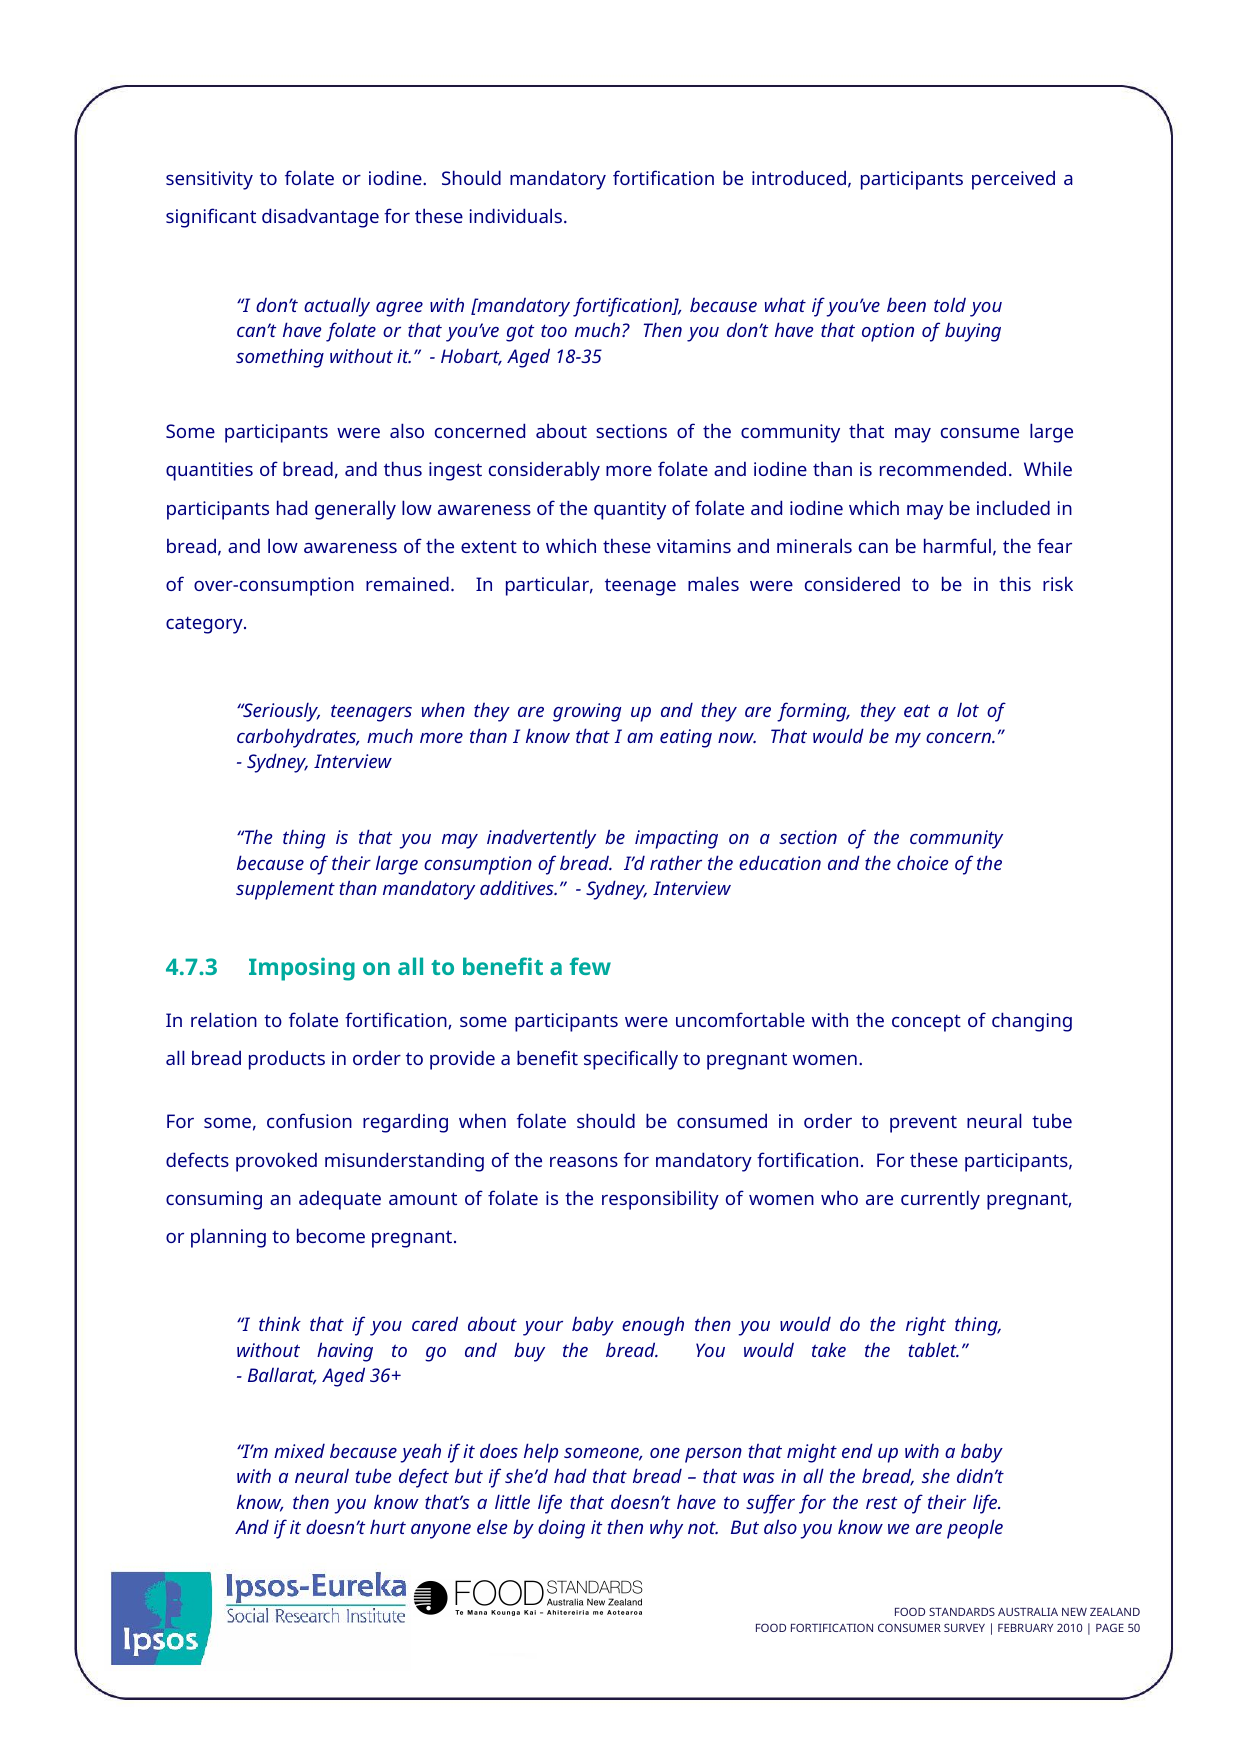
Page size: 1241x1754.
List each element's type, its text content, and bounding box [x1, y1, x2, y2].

picture [1, 15, 1241, 1754]
text For some, confusion regarding when folate should be consumed in order to prevent neural tube defects provoked misunderstanding of the reasons for mandatory fortification. For these participants, consuming an adequate amount of folate is the responsibility of women who are currently pregnant, or planning to become pregnant. [165, 1109, 1075, 1249]
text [165, 165, 1075, 229]
text “The thing is that you may inadvertently be impacting on a section of the community because of their large consumption of bread. I’d rather the education and the choice of the supplement than mandatory additives.” - , Interview [236, 824, 1004, 901]
text “I think that if you cared about your baby enough then you would do the right thing, without having to go and buy the bread. You would take the tablet.” - Ballarat, Aged 36+ [236, 1312, 1004, 1388]
text In relation to folate fortification, some participants were uncomfortable with the concept of changing all bread products in order to provide a benefit specifically to pregnant women. [165, 1007, 1075, 1071]
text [236, 1438, 1004, 1540]
subtitle Imposing on all to benefit a few [165, 951, 1075, 982]
text “I don’t actually agree with [mandatory fortification], because what if you’ve been told you can’t have folate or that you’ve got too much? Then you don’t have that option of buying something without it.” - , Aged 18-35 [236, 292, 1004, 368]
text “Seriously, teenagers when they are growing up and they are forming, they eat a lot of carbohydrates, much more than I know that I am eating now. That would be my concern.” - , Interview [236, 698, 1004, 774]
text Some participants were also concerned about sections of the community that may consume large quantities of bread, and thus ingest considerably more folate and iodine than is recommended. While participants had generally low awareness of the quantity of folate and iodine which may be included in bread, and low awareness of the extent to which these vitamins and minerals can be harmful, the fear of over-consumption remained. In particular, teenage males were considered to be in this risk category. [165, 418, 1075, 635]
